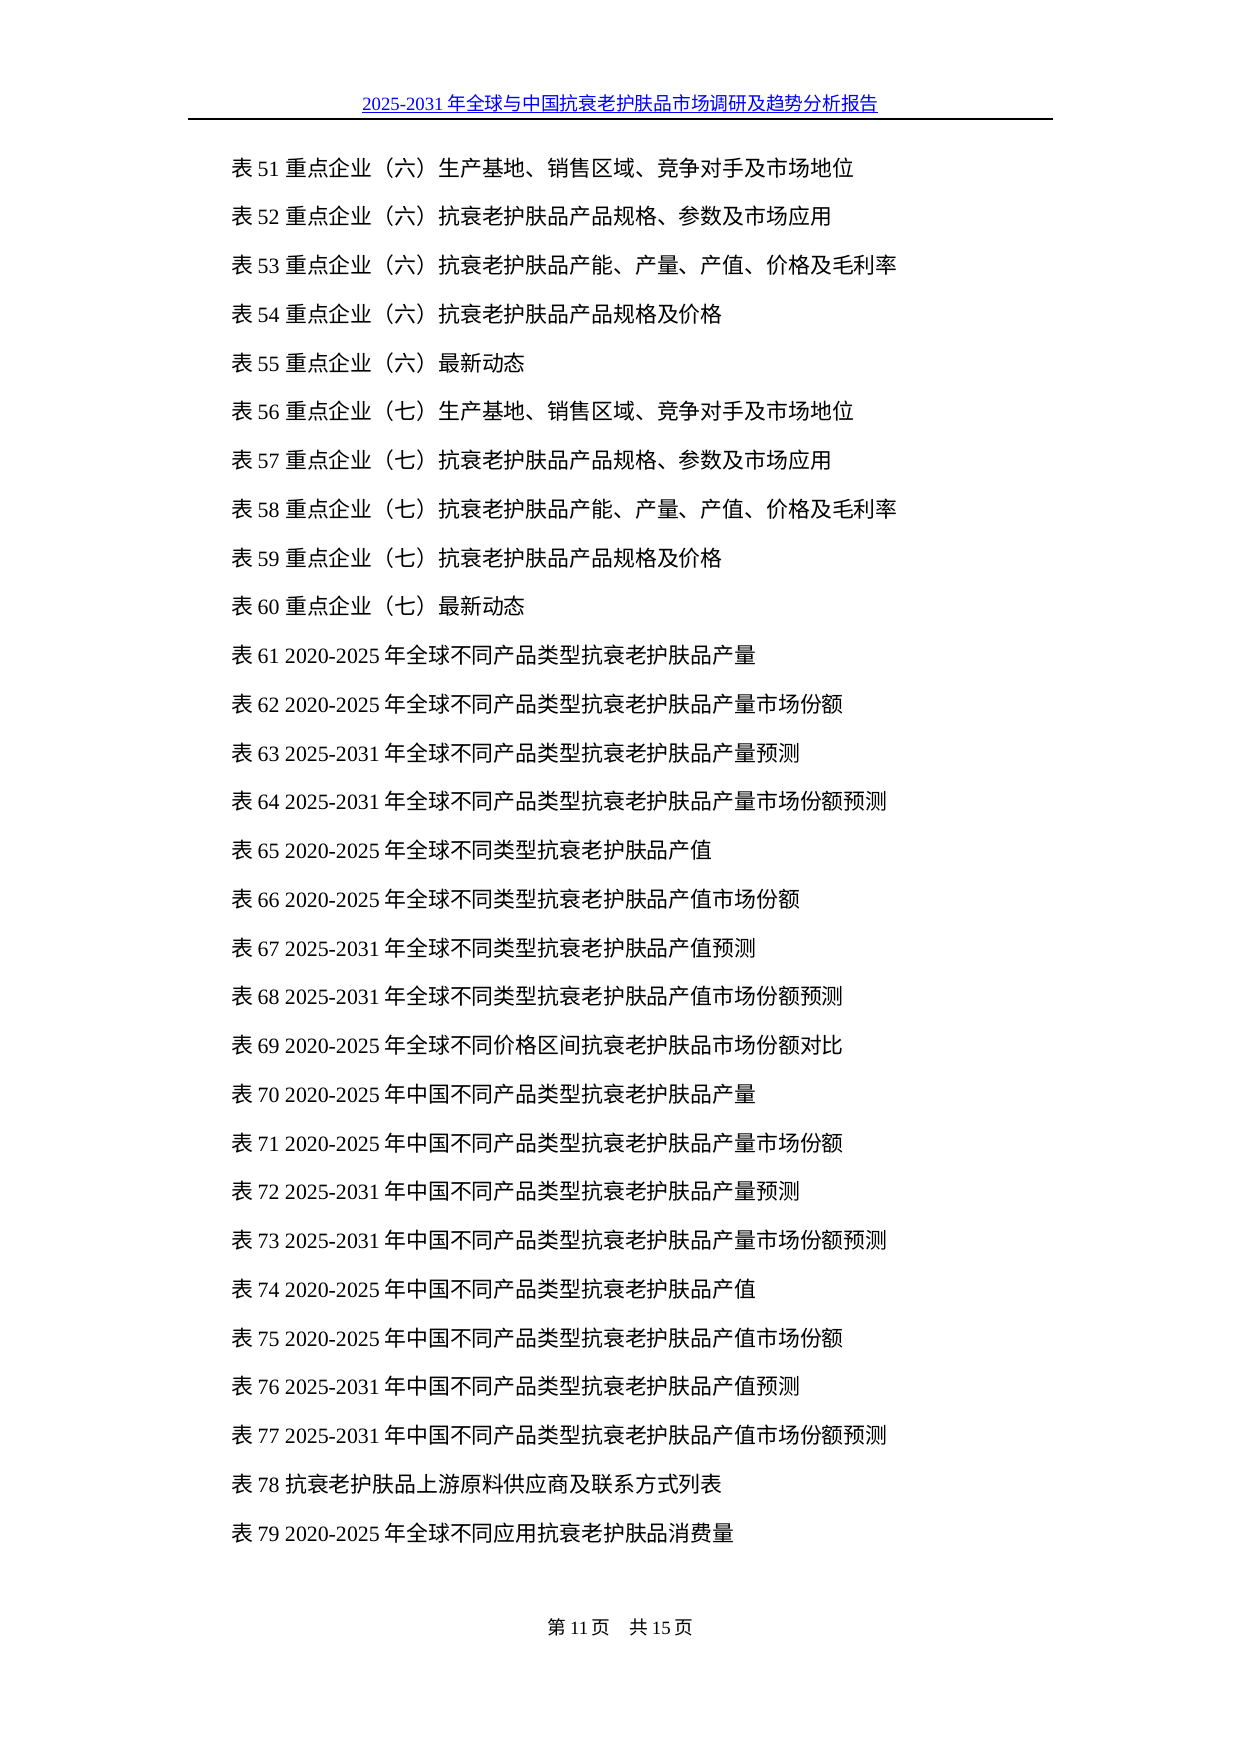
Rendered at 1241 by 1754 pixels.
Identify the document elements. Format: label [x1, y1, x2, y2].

text [187, 150, 1053, 1548]
